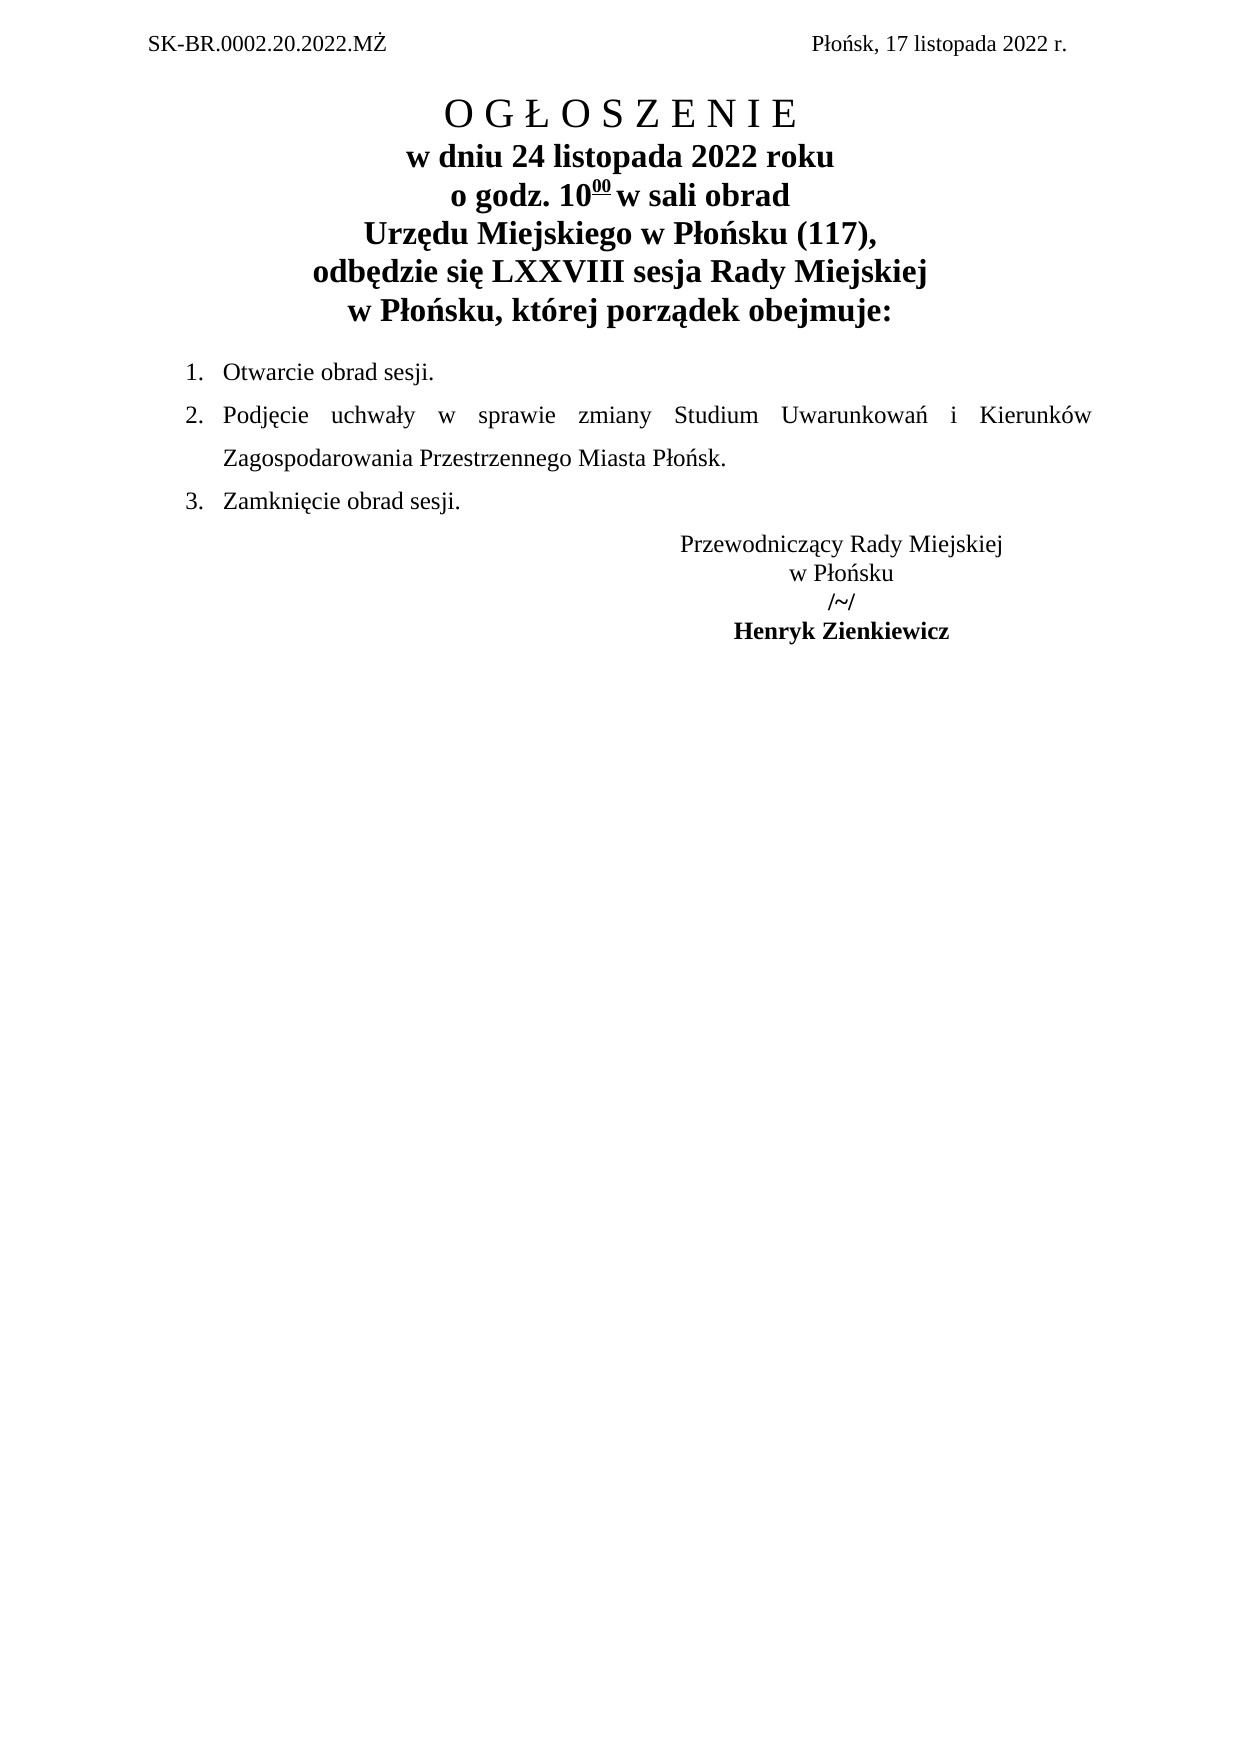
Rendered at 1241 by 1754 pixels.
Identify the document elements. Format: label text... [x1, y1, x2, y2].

list Przewodniczący Rady Miejskiej [590, 529, 1092, 558]
list w Płońsku [590, 558, 1092, 587]
list Henryk Zienkiewicz [590, 616, 1092, 644]
text o godz. 1000 w sali obrad [148, 175, 1092, 213]
text odbędzie się LXXVIII sesja Rady Miejskiej w Płońsku, której porządek obejmuje: [148, 252, 1092, 328]
text w dniu 24 listopada 2022 roku [148, 137, 1092, 175]
list Otwarcie obrad sesji. [185, 357, 1092, 386]
list Zamknięcie obrad sesji. [185, 486, 1092, 515]
subtitle O G Ł O S Z E N I E [148, 89, 1092, 137]
list /~/ [590, 587, 1092, 616]
text Urzędu Miejskiego w Płońsku (117), [148, 213, 1092, 252]
list Podjęcie uchwały w sprawie zmiany Studium Uwarunkowań i Kierunków Zagospodarowania Przestrzennego Miasta Płońsk. [185, 400, 1092, 472]
